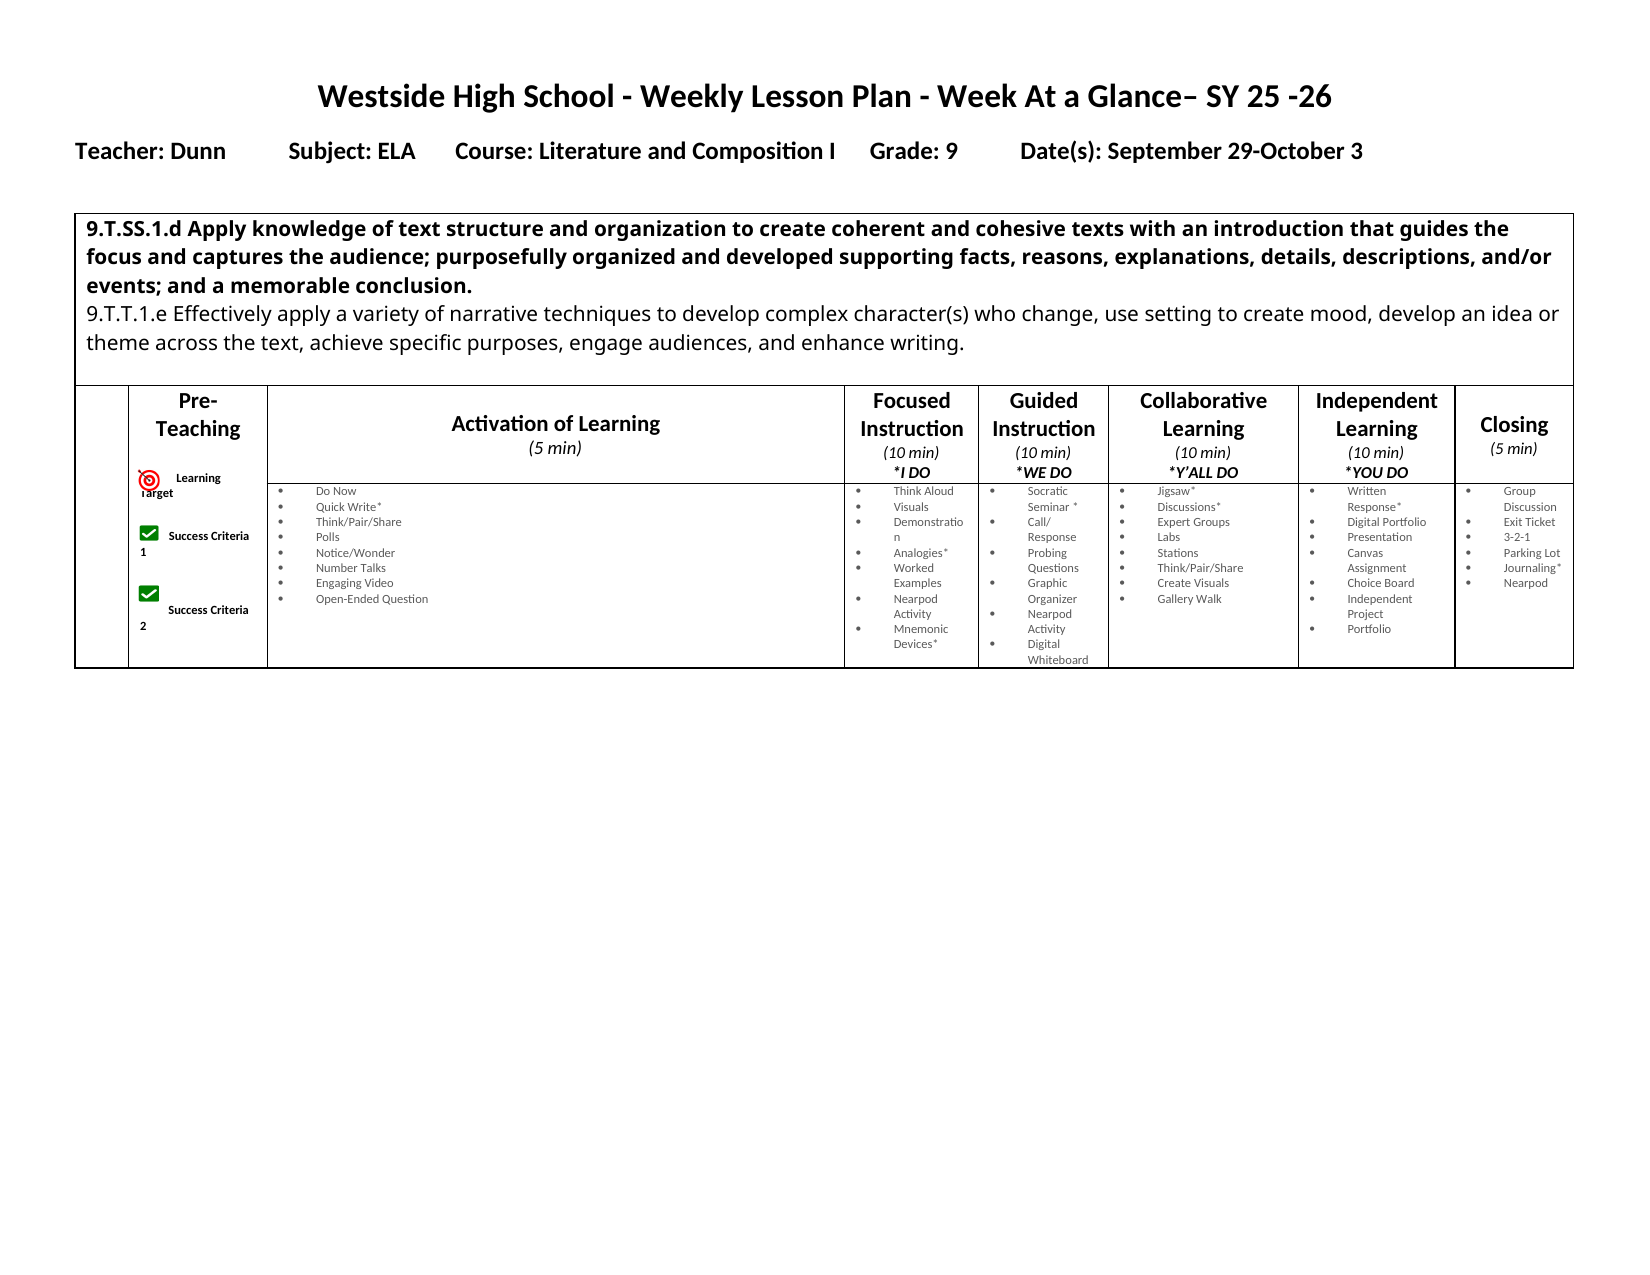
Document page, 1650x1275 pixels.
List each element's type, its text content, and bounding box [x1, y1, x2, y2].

table_cell Pre-Teaching Learning Target Success Criteria 1 Success Criteria 2 [129, 386, 267, 667]
picture [138, 585, 159, 602]
table_cell Guided Instruction (10 min) *WE DO [979, 386, 1108, 483]
picture [137, 469, 160, 491]
table_cell Activation of Learning (5 min) [268, 386, 844, 483]
table_cell Focused Instruction (10 min) *I DO [845, 386, 978, 483]
table_cell Think Aloud Visuals Demonstration Analogies* Worked Examples Nearpod Activity Mnemonic Devices* [845, 484, 978, 667]
table_cell Group Discussion Exit Ticket 3-2-1 Parking Lot Journaling* Nearpod [1456, 484, 1573, 667]
picture [139, 525, 159, 541]
table_cell Jigsaw* Discussions* Expert Groups Labs Stations Think/Pair/Share Create Visuals Gallery Walk [1109, 484, 1298, 667]
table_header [76, 214, 1573, 385]
table_cell [76, 386, 128, 667]
table_cell Closing (5 min) [1456, 386, 1573, 483]
table_cell Do Now Quick Write* Think/Pair/Share Polls Notice/Wonder Number Talks Engaging Video Open-Ended Question [268, 484, 844, 667]
table_cell Collaborative Learning (10 min) *Y’ALL DO [1109, 386, 1298, 483]
table_cell Independent Learning (10 min) *YOU DO [1299, 386, 1454, 483]
table_cell Written Response* Digital Portfolio Presentation Canvas Assignment Choice Board Independent Project Portfolio [1299, 484, 1454, 667]
table_cell Socratic Seminar * Call/Response Probing Questions Graphic Organizer Nearpod Activity Digital Whiteboard [979, 484, 1108, 667]
